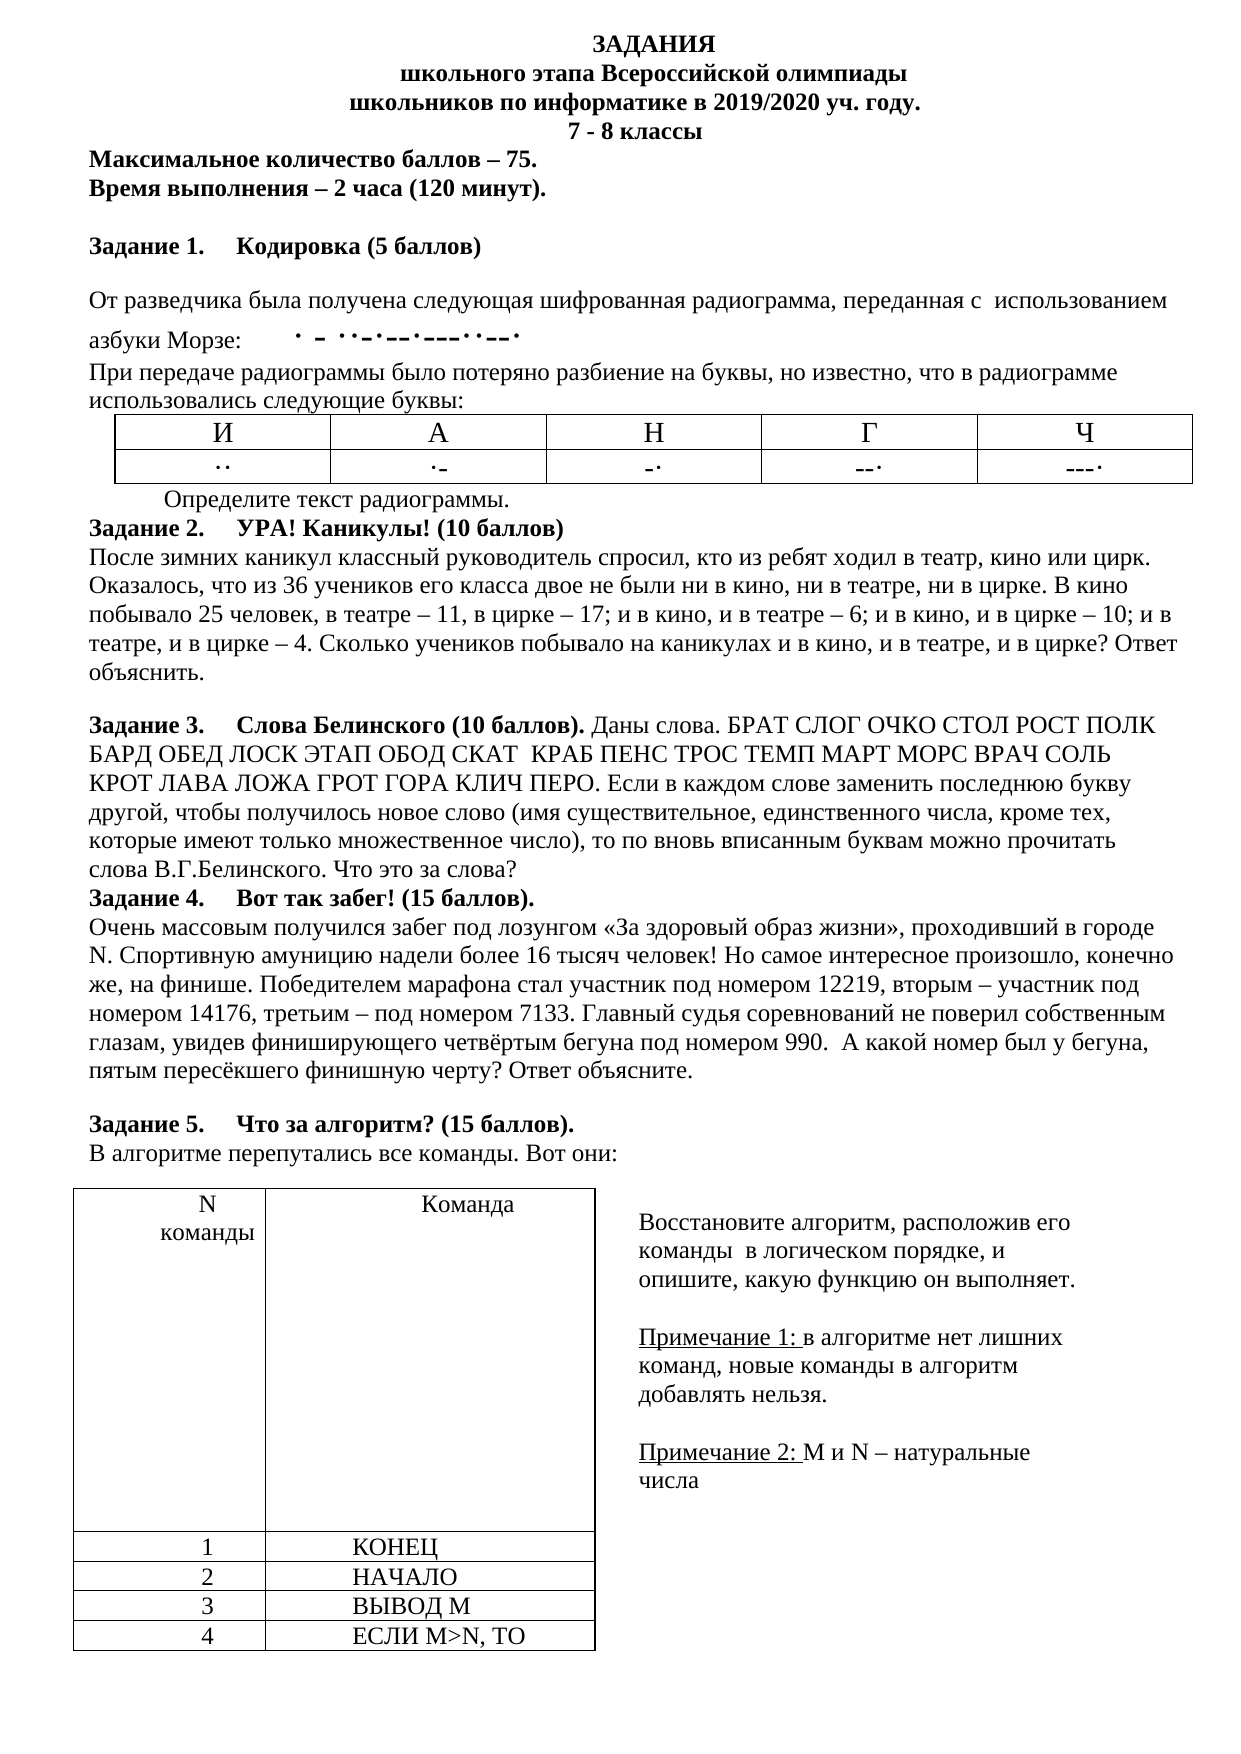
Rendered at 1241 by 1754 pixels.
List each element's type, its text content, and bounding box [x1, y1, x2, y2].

table_cell ВЫВОД М [266, 1591, 594, 1620]
text Максимальное количество баллов – 75. [89, 144, 1181, 173]
text От разведчика была получена следующая шифрованная радиограмма, переданная с использованием азбуки Морзе: · - ··-·--·---··--· [89, 285, 1181, 357]
text Определите текст радиограммы. [164, 484, 1181, 513]
text ЗАДАНИЯ [126, 29, 1181, 58]
table_cell ЕСЛИ М>N, ТО [266, 1621, 594, 1650]
table_cell ·- [331, 450, 546, 483]
table_cell 1 [74, 1532, 265, 1561]
text При передаче радиограммы было потеряно разбиение на буквы, но известно, что в радиограмме использовались следующие буквы: [89, 357, 1181, 414]
text Время выполнения – 2 часа (120 минут). [89, 173, 1181, 202]
table_cell ·· [116, 450, 330, 483]
table_cell -· [547, 450, 761, 483]
text 7 - 8 классы [89, 116, 1181, 144]
table_header Ч [978, 415, 1192, 449]
table_header Г [762, 415, 977, 449]
text школьного этапа Всероссийской олимпиады [126, 58, 1181, 87]
list Что за алгоритм? (15 баллов). В алгоритме перепутались все команды. Вот они: [89, 1109, 1181, 1167]
table_cell 4 [74, 1621, 265, 1650]
table_cell ---· [978, 450, 1192, 483]
table_header А [331, 415, 546, 449]
list УРА! Каникулы! (10 баллов) После зимних каникул классный руководитель спросил, кто из ребят ходил в театр, кино или цирк. Оказалось, что из 36 учеников его класса двое не были ни в кино, ни в театре, ни в цирке. В кино побывало 25 человек, в театре – 11, в цирке – 17; и в кино, и в театре – 6; и в кино, и в цирке – 10; и в театре, и в цирке – 4. Сколько учеников побывало на каникулах и в кино, и в театре, и в цирке? Ответ объяснить. [89, 513, 1181, 686]
table_cell КОНЕЦ [266, 1532, 594, 1561]
table_header Команда [266, 1189, 594, 1531]
list Слова Белинского (10 баллов). Даны слова. БРАТ СЛОГ ОЧКО СТОЛ РОСТ ПОЛК БАРД ОБЕД ЛОСК ЭТАП ОБОД СКАТ КРАБ ПЕНС ТРОС ТЕМП МАРТ МОРС ВРАЧ СОЛЬ КРОТ ЛАВА ЛОЖА ГРОТ ГОРА КЛИЧ ПЕРО. Если в каждом слове заменить последнюю букву другой, чтобы получилось новое слово (имя существительное, единственного числа, кроме тех, которые имеют только множественное число), то по вновь вписанным буквам можно прочитать слова В.Г.Белинского. Что это за слова? [89, 711, 1181, 883]
table_header N команды [74, 1189, 265, 1531]
table_header И [116, 415, 330, 449]
list Кодировка (5 баллов) [89, 231, 1181, 259]
table_cell 2 [74, 1562, 265, 1590]
table_cell --· [762, 450, 977, 483]
table_header Н [547, 415, 761, 449]
table_cell 3 [74, 1591, 265, 1620]
table_cell НАЧАЛО [266, 1562, 594, 1590]
list Вот так забег! (15 баллов). Очень массовым получился забег под лозунгом «За здоровый образ жизни», проходивший в городе N. Спортивную амуницию надели более 16 тысяч человек! Но самое интересное произошло, конечно же, на финише. Победителем марафона стал участник под номером 12219, вторым – участник под номером 14176, третьим – под номером 7133. Главный судья соревнований не поверил собственным глазам, увидев финиширующего четвёртым бегуна под номером 990. А какой номер был у бегуна, пятым пересёкшего финишную черту? Ответ объясните. [89, 883, 1181, 1084]
text школьников по информатике в 2019/2020 уч. году. [89, 87, 1181, 116]
